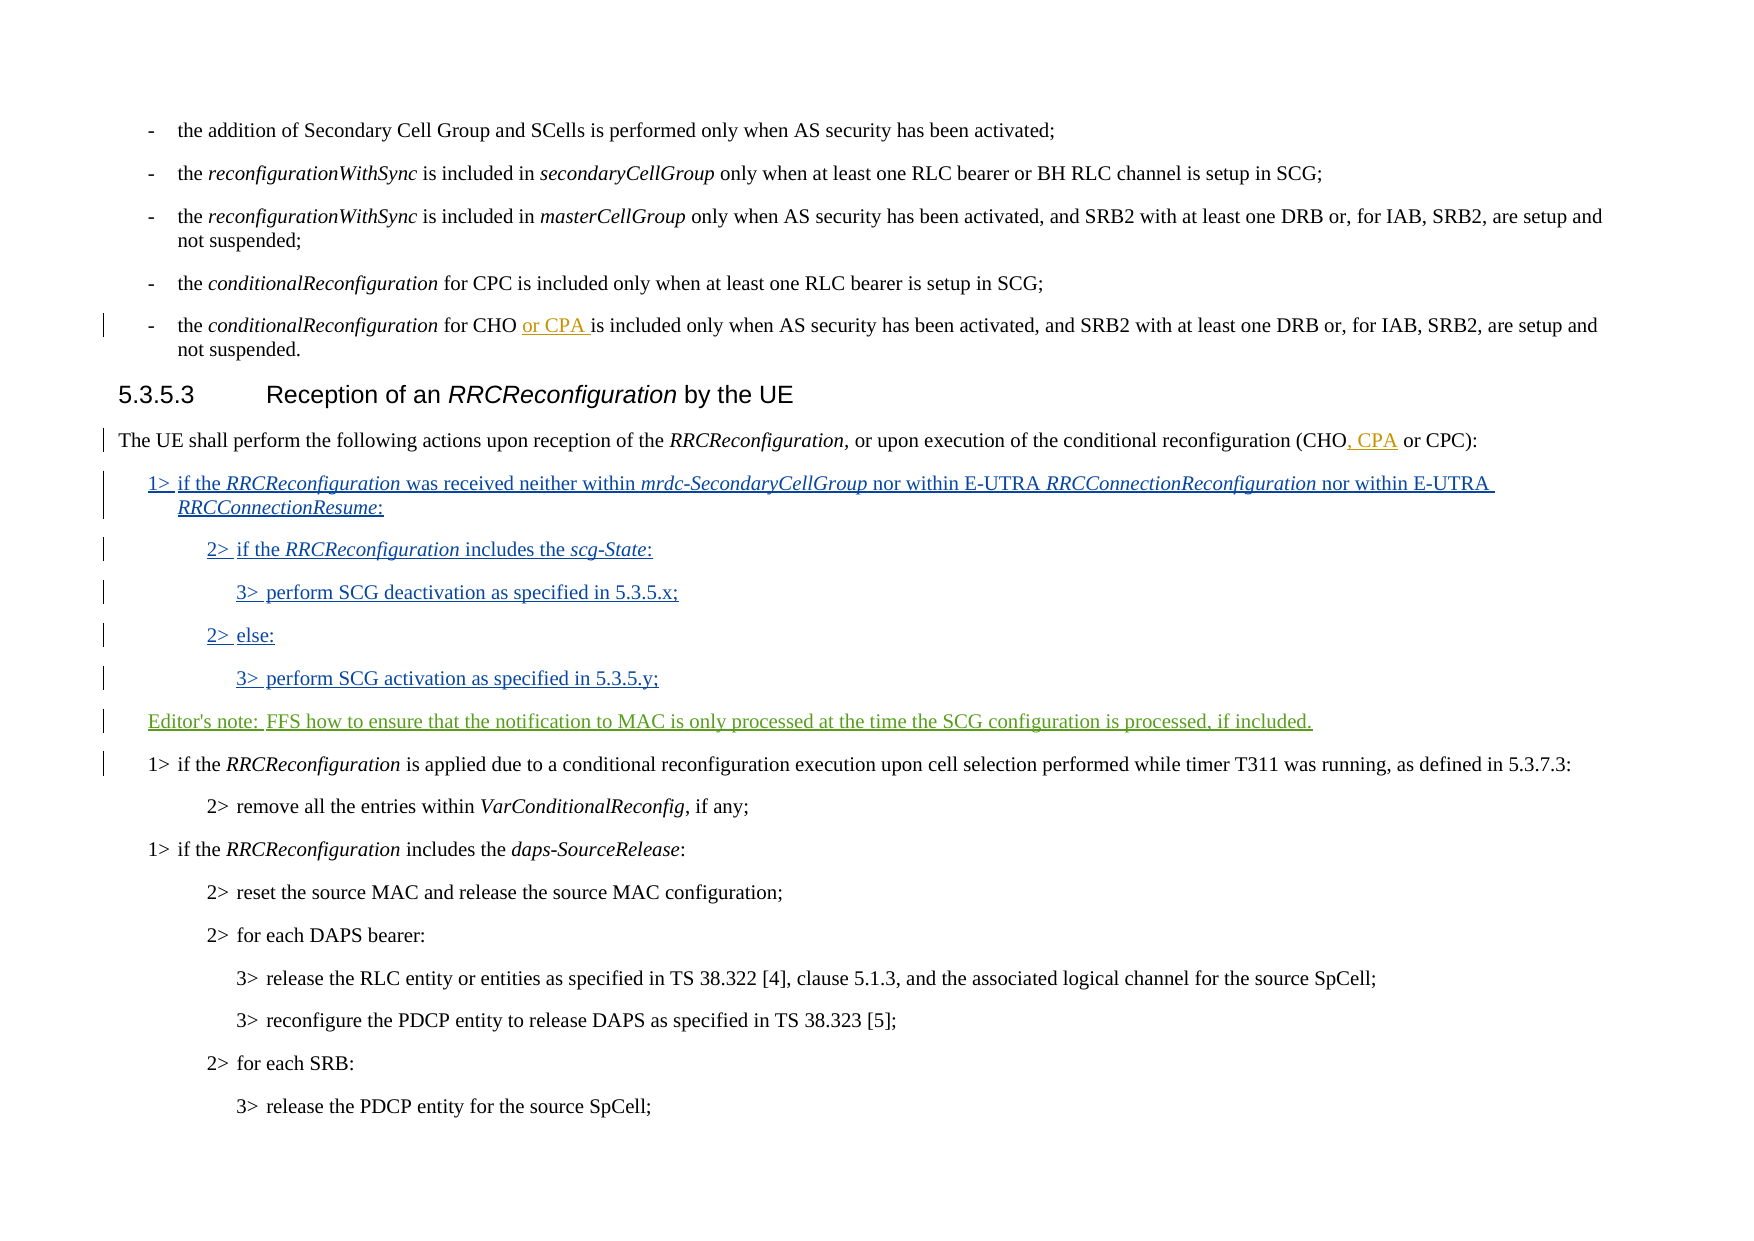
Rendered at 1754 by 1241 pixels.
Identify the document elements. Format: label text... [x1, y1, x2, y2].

subtitle 5.3.5.3 Reception of an RRCReconfiguration by the UE [118, 380, 1606, 409]
text 2> for each SRB: [207, 1051, 1606, 1075]
text 3> release the PDCP entity for the source SpCell; [236, 1094, 1606, 1118]
text - the reconfigurationWithSync is included in masterCellGroup only when AS security has been activated, and SRB2 with at least one DRB or, for IAB, SRB2, are setup and not suspended; [148, 204, 1606, 252]
text 3> reconfigure the PDCP entity to release DAPS as specified in TS 38.323 [5]; [236, 1008, 1606, 1032]
text 2> for each DAPS bearer: [207, 923, 1606, 947]
text - the conditionalReconfiguration for CPC is included only when at least one RLC bearer is setup in SCG; [148, 271, 1606, 294]
text - the conditionalReconfiguration for CHO is included only when AS security has been activated, and SRB2 with at least one DRB or, for IAB, SRB2, are setup and not suspended. [148, 313, 1606, 361]
text 2> reset the source MAC and release the source MAC configuration; [207, 880, 1606, 904]
text 1> if the RRCReconfiguration is applied due to a conditional reconfiguration execution upon cell selection performed while timer T311 was running, as defined in 5.3.7.3: [148, 751, 1606, 776]
text The UE shall perform the following actions upon reception of the RRCReconfiguration, or upon execution of the conditional reconfiguration (CHO or CPC): [118, 428, 1606, 452]
text 3> release the RLC entity or entities as specified in TS 38.322 [4], clause 5.1.3, and the associated logical channel for the source SpCell; [236, 966, 1606, 989]
text 1> if the RRCReconfiguration includes the daps-SourceRelease: [148, 837, 1606, 861]
text - the addition of Secondary Cell Group and SCells is performed only when AS security has been activated; [148, 118, 1606, 142]
text - the reconfigurationWithSync is included in secondaryCellGroup only when at least one RLC bearer or BH RLC channel is setup in SCG; [148, 161, 1606, 185]
text 2> remove all the entries within VarConditionalReconfig, if any; [207, 794, 1606, 818]
